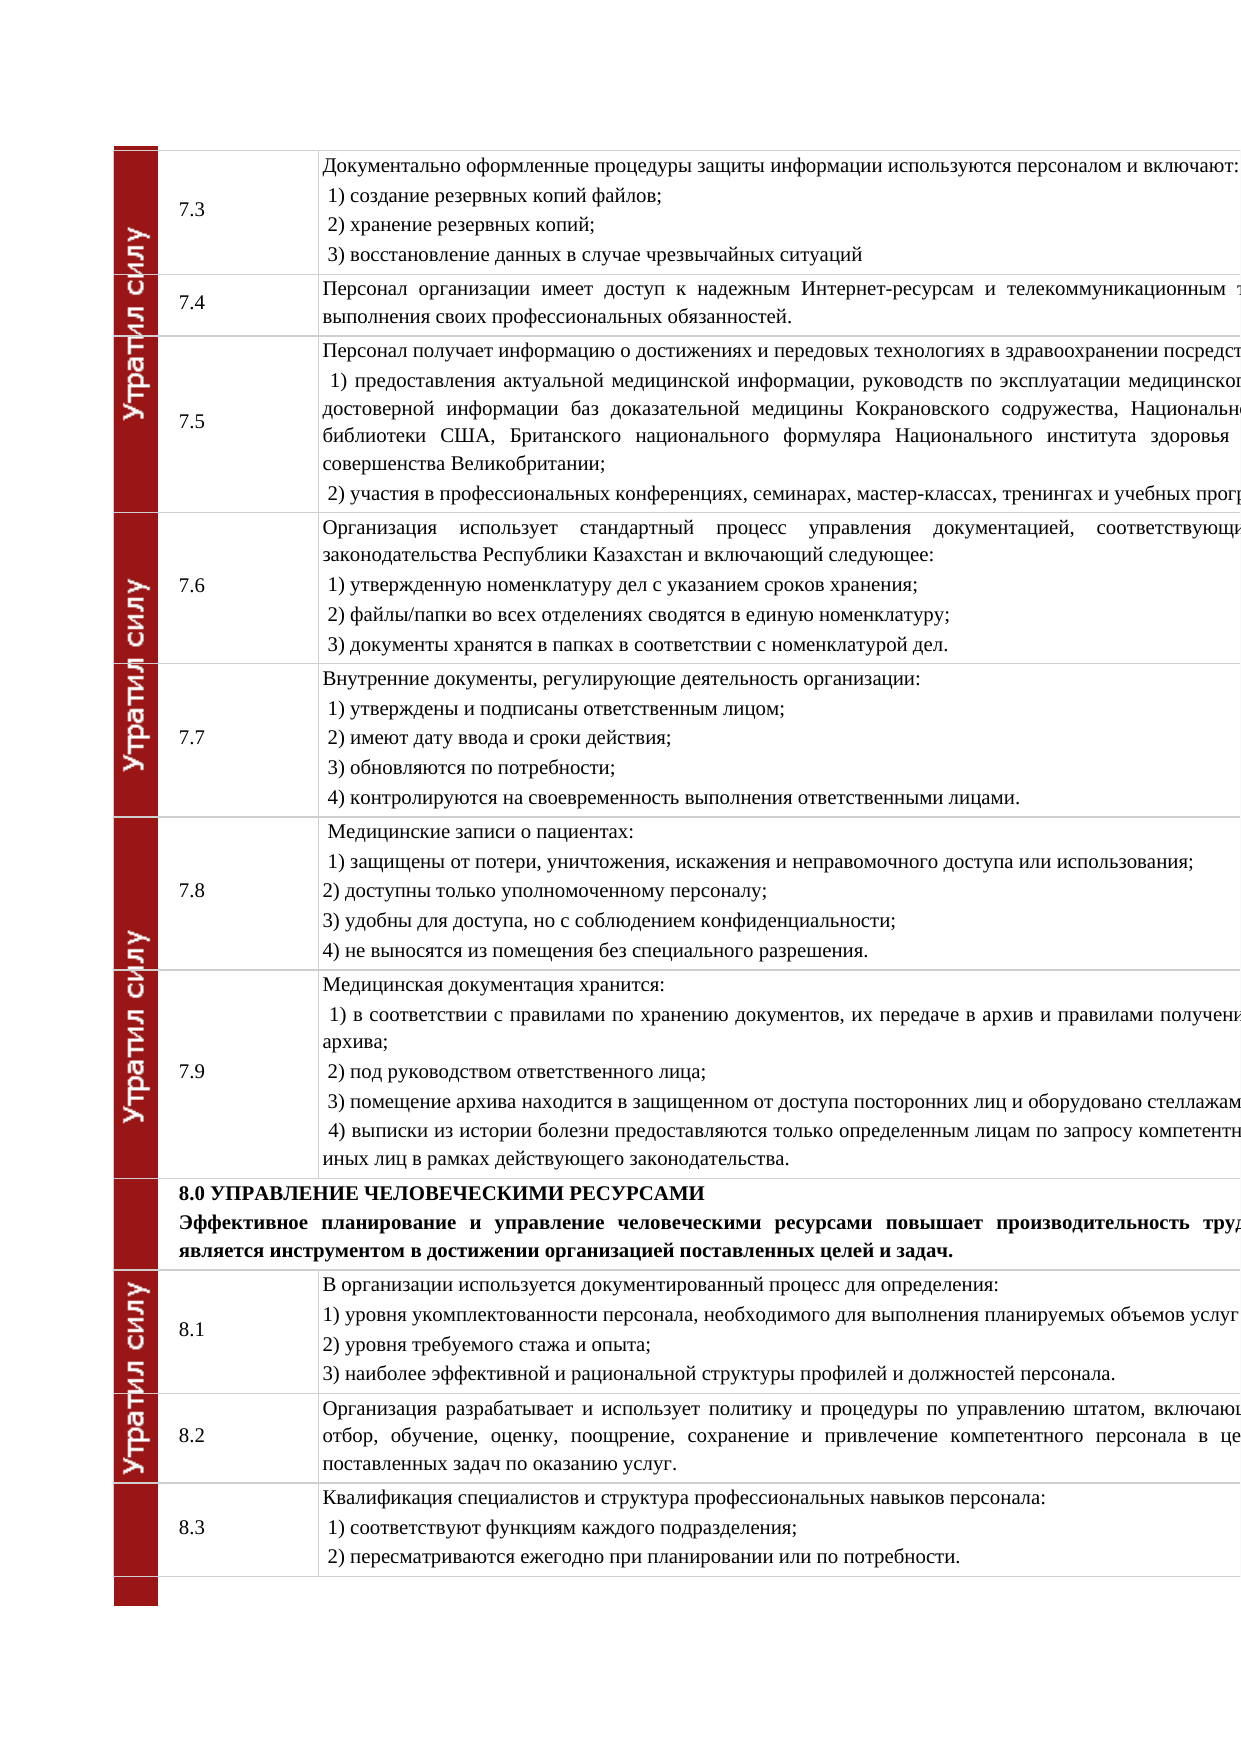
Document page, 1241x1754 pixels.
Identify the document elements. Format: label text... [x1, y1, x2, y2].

table_cell Медицинские записи о пациентах: 1) защищены от потери, уничтожения, искажения и неправомочного доступа или использования; 2) доступны только уполномоченному персоналу; 3) удобны для доступа, но с соблюдением конфиденциальности; 4) не выносятся из помещения без специального разрешения. [319, 818, 1240, 969]
table_cell 7.5 [114, 337, 318, 512]
table_cell Организация разрабатывает и использует политику и процедуры по управлению штатом, включающую назначение, отбор, обучение, оценку, поощрение, сохранение и привлечение компетентного персонала в целях выполнения поставленных задач по оказанию услуг. [319, 1394, 1240, 1482]
table_cell 8.1 [114, 1271, 318, 1393]
table_cell 7.9 [114, 971, 318, 1178]
table_cell 7.7 [114, 664, 318, 816]
picture [114, 146, 158, 150]
table_cell 7.3 [114, 151, 318, 273]
table_cell Документально оформленные процедуры защиты информации используются персоналом и включают: 1) создание резервных копий файлов; 2) хранение резервных копий; 3) восстановление данных в случае чрезвычайных ситуаций [319, 151, 1240, 273]
table_cell 8.2 [114, 1394, 318, 1482]
table_cell 7.6 [114, 513, 318, 663]
table_cell Внутренние документы, регулирующие деятельность организации: 1) утверждены и подписаны ответственным лицом; 2) имеют дату ввода и сроки действия; 3) обновляются по потребности; 4) контролируются на своевременность выполнения ответственными лицами. [319, 664, 1240, 816]
table_cell Персонал получает информацию о достижениях и передовых технологиях в здравоохранении посредством: 1) предоставления актуальной медицинской информации, руководств по эксплуатации медицинского оборудования, достоверной информации баз доказательной медицины Кокрановского содружества, Национальной медицинской библиотеки США, Британского национального формуляра Национального института здоровья и клинического совершенства Великобритании; 2) участия в профессиональных конференциях, семинарах, мастер-классах, тренингах и учебных программах. [319, 337, 1240, 512]
picture [114, 1577, 158, 1606]
table_cell 7.4 [114, 275, 318, 335]
table_cell Персонал организации имеет доступ к надежным Интернет-ресурсам и телекоммуникационным технологиям для выполнения своих профессиональных обязанностей. [319, 275, 1240, 335]
table_cell Медицинская документация хранится: 1) в соответствии с правилами по хранению документов, их передаче в архив и правилами получения документов из архива; 2) под руководством ответственного лица; 3) помещение архива находится в защищенном от доступа посторонних лиц и оборудовано стеллажами (шкафами); 4) выписки из истории болезни предоставляются только определенным лицам по запросу компетентных органов либо иных лиц в рамках действующего законодательства. [319, 971, 1240, 1178]
table_cell В организации используется документированный процесс для определения: 1) уровня укомплектованности персонала, необходимого для выполнения планируемых объемов услуг и работ; 2) уровня требуемого стажа и опыта; 3) наиболее эффективной и рациональной структуры профилей и должностей персонала. [319, 1271, 1240, 1393]
table_cell 8.3 [114, 1484, 318, 1576]
table_cell 7.8 [114, 818, 318, 969]
table_cell Организация использует стандартный процесс управления документацией, соответствующий требованиям законодательства Республики Казахстан и включающий следующее: 1) утвержденную номенклатуру дел с указанием сроков хранения; 2) файлы/папки во всех отделениях сводятся в единую номенклатуру; 3) документы хранятся в папках в соответствии с номенклатурой дел. [319, 513, 1240, 663]
table_cell 8.0 УПРАВЛЕНИЕ ЧЕЛОВЕЧЕСКИМИ РЕСУРСАМИ Эффективное планирование и управление человеческими ресурсами повышает производительность труда персонала и является инструментом в достижении организацией поставленных целей и задач. [114, 1179, 1240, 1269]
table_cell Квалификация специалистов и структура профессиональных навыков персонала: 1) соответствуют функциям каждого подразделения; 2) пересматриваются ежегодно при планировании или по потребности. [319, 1484, 1240, 1576]
